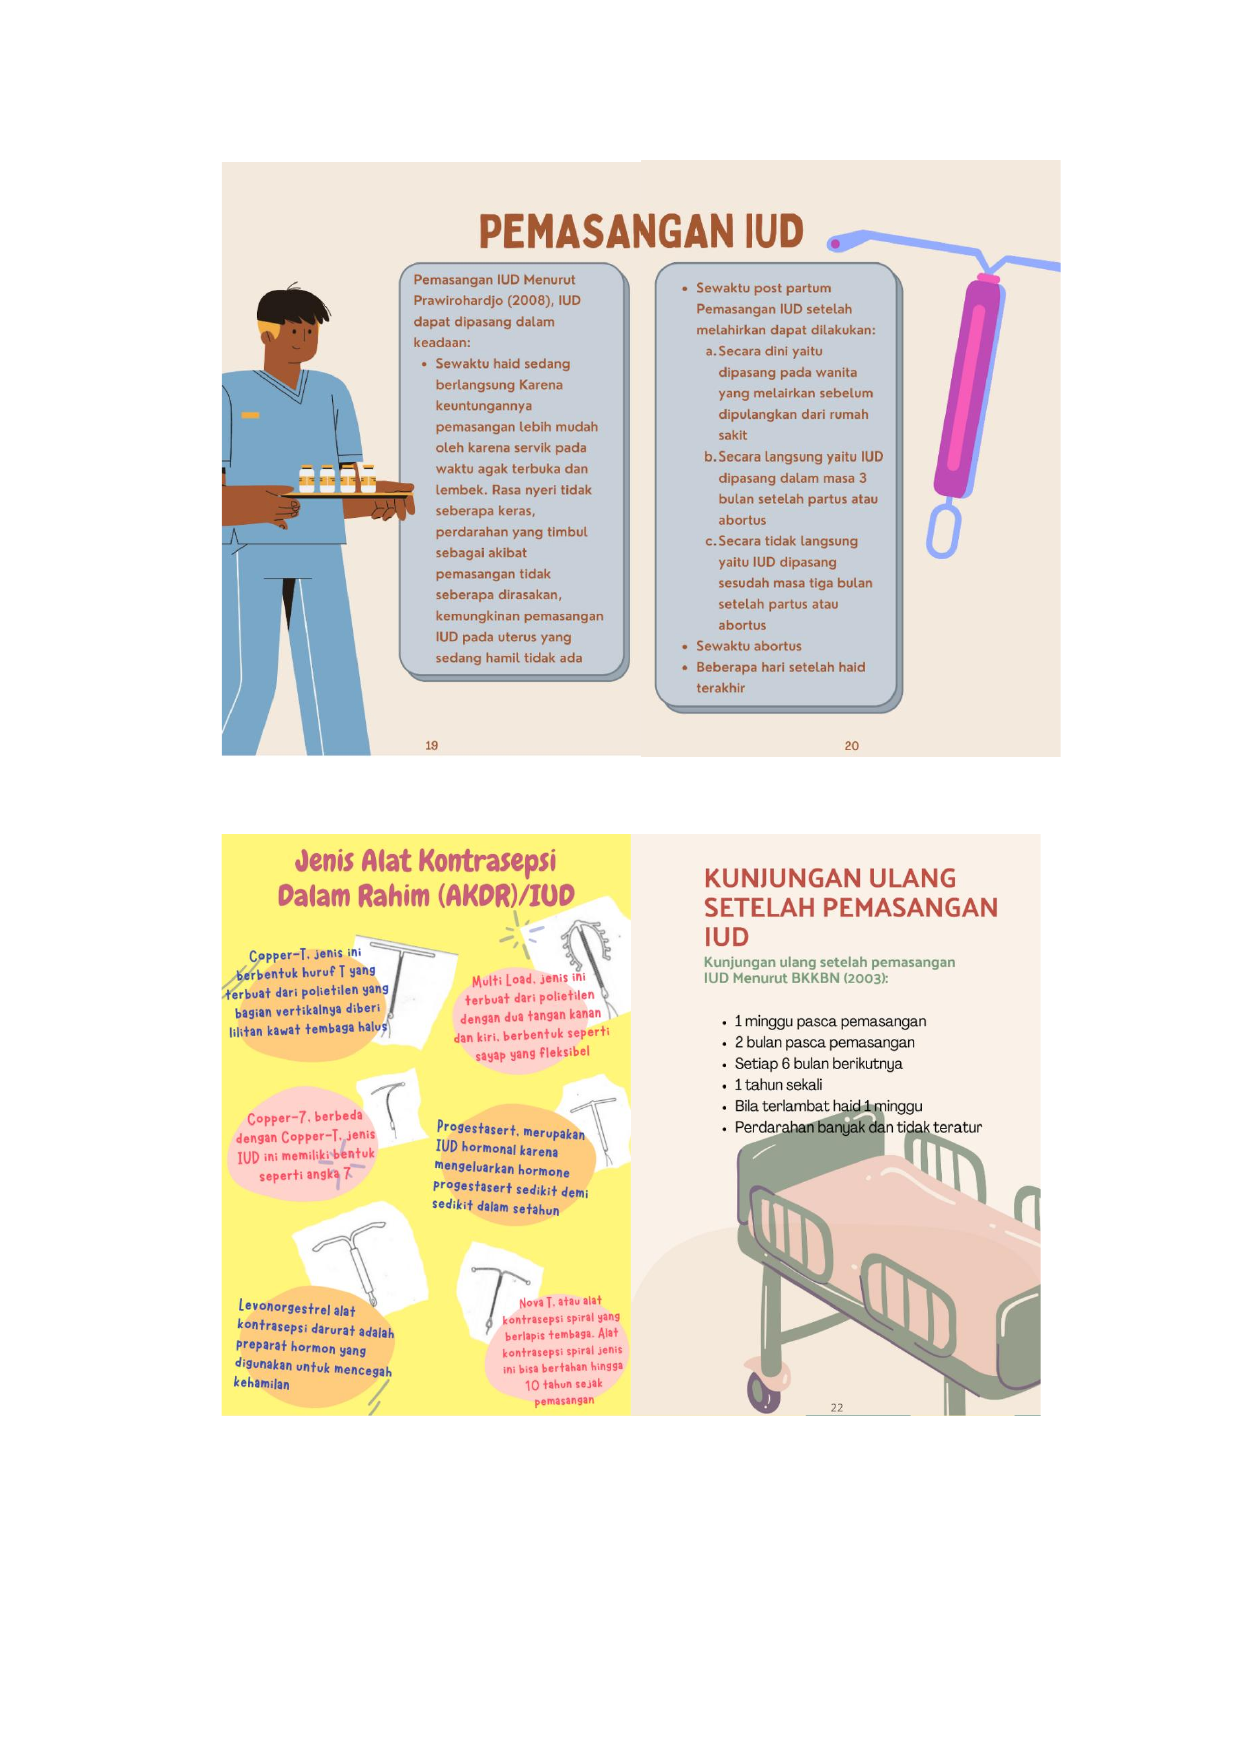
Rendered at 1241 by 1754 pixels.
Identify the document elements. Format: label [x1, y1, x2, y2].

picture [221, 834, 1041, 1416]
picture [221, 160, 1061, 758]
